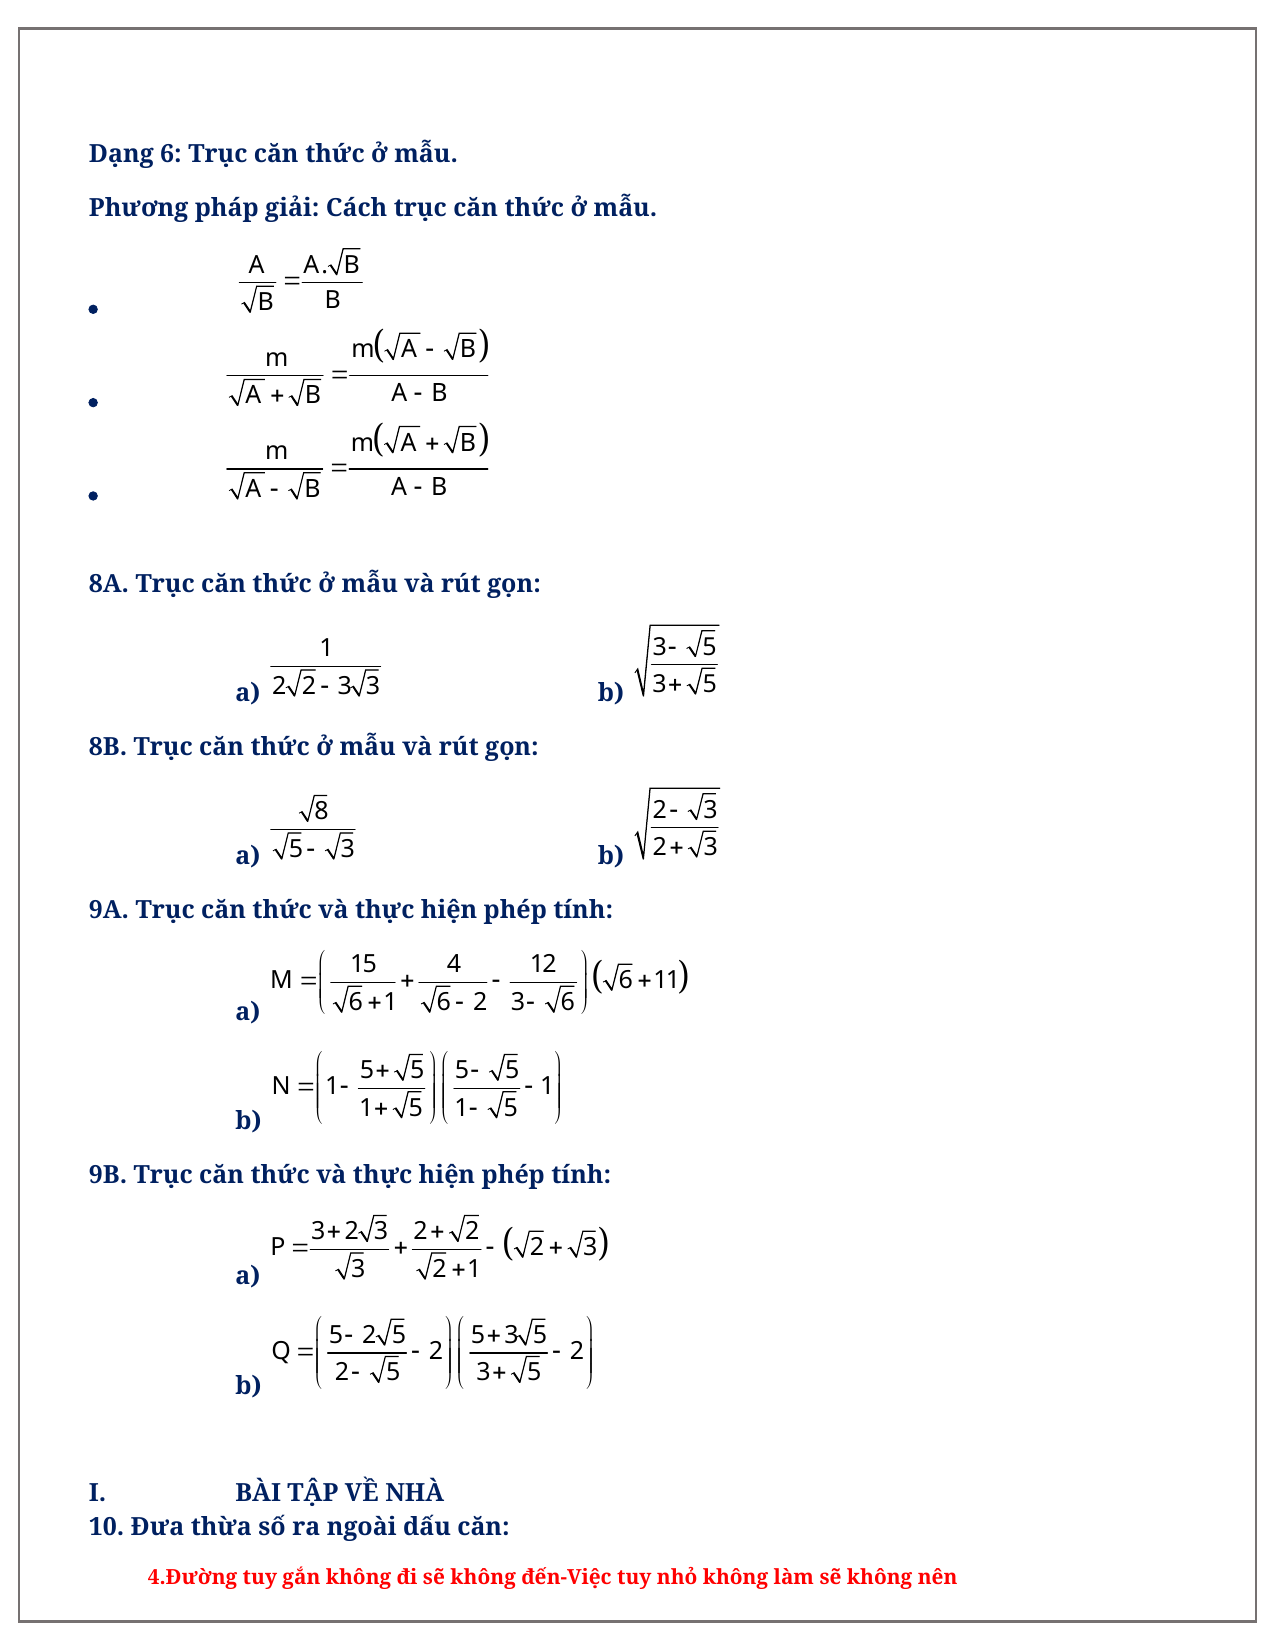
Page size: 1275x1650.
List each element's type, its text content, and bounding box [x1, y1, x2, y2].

text 9B. Trục căn thức và thực hiện phép tính: [89, 1156, 1157, 1190]
text Dạng 6: Trục căn thức ở mẫu. [89, 136, 1157, 170]
text 8A. Trục căn thức ở mẫu và rút gọn: [89, 565, 1157, 599]
text 8B. Trục căn thức ở mẫu và rút gọn: [89, 728, 1157, 762]
text a) b) [89, 619, 1157, 709]
text b) [89, 1047, 1157, 1137]
text b) [89, 1311, 1157, 1402]
text a) [89, 945, 1157, 1027]
text a) [89, 1210, 1157, 1292]
text 10. Đưa thừa số ra ngoài dấu căn: [89, 1508, 1157, 1543]
text Phương pháp giải: Cách trục căn thức ở mẫu. [89, 189, 1157, 223]
text a) b) [89, 782, 1157, 872]
list BÀI TẬP VỀ NHÀ [89, 1474, 1157, 1508]
text 9A. Trục căn thức và thực hiện phép tính: [89, 891, 1157, 926]
